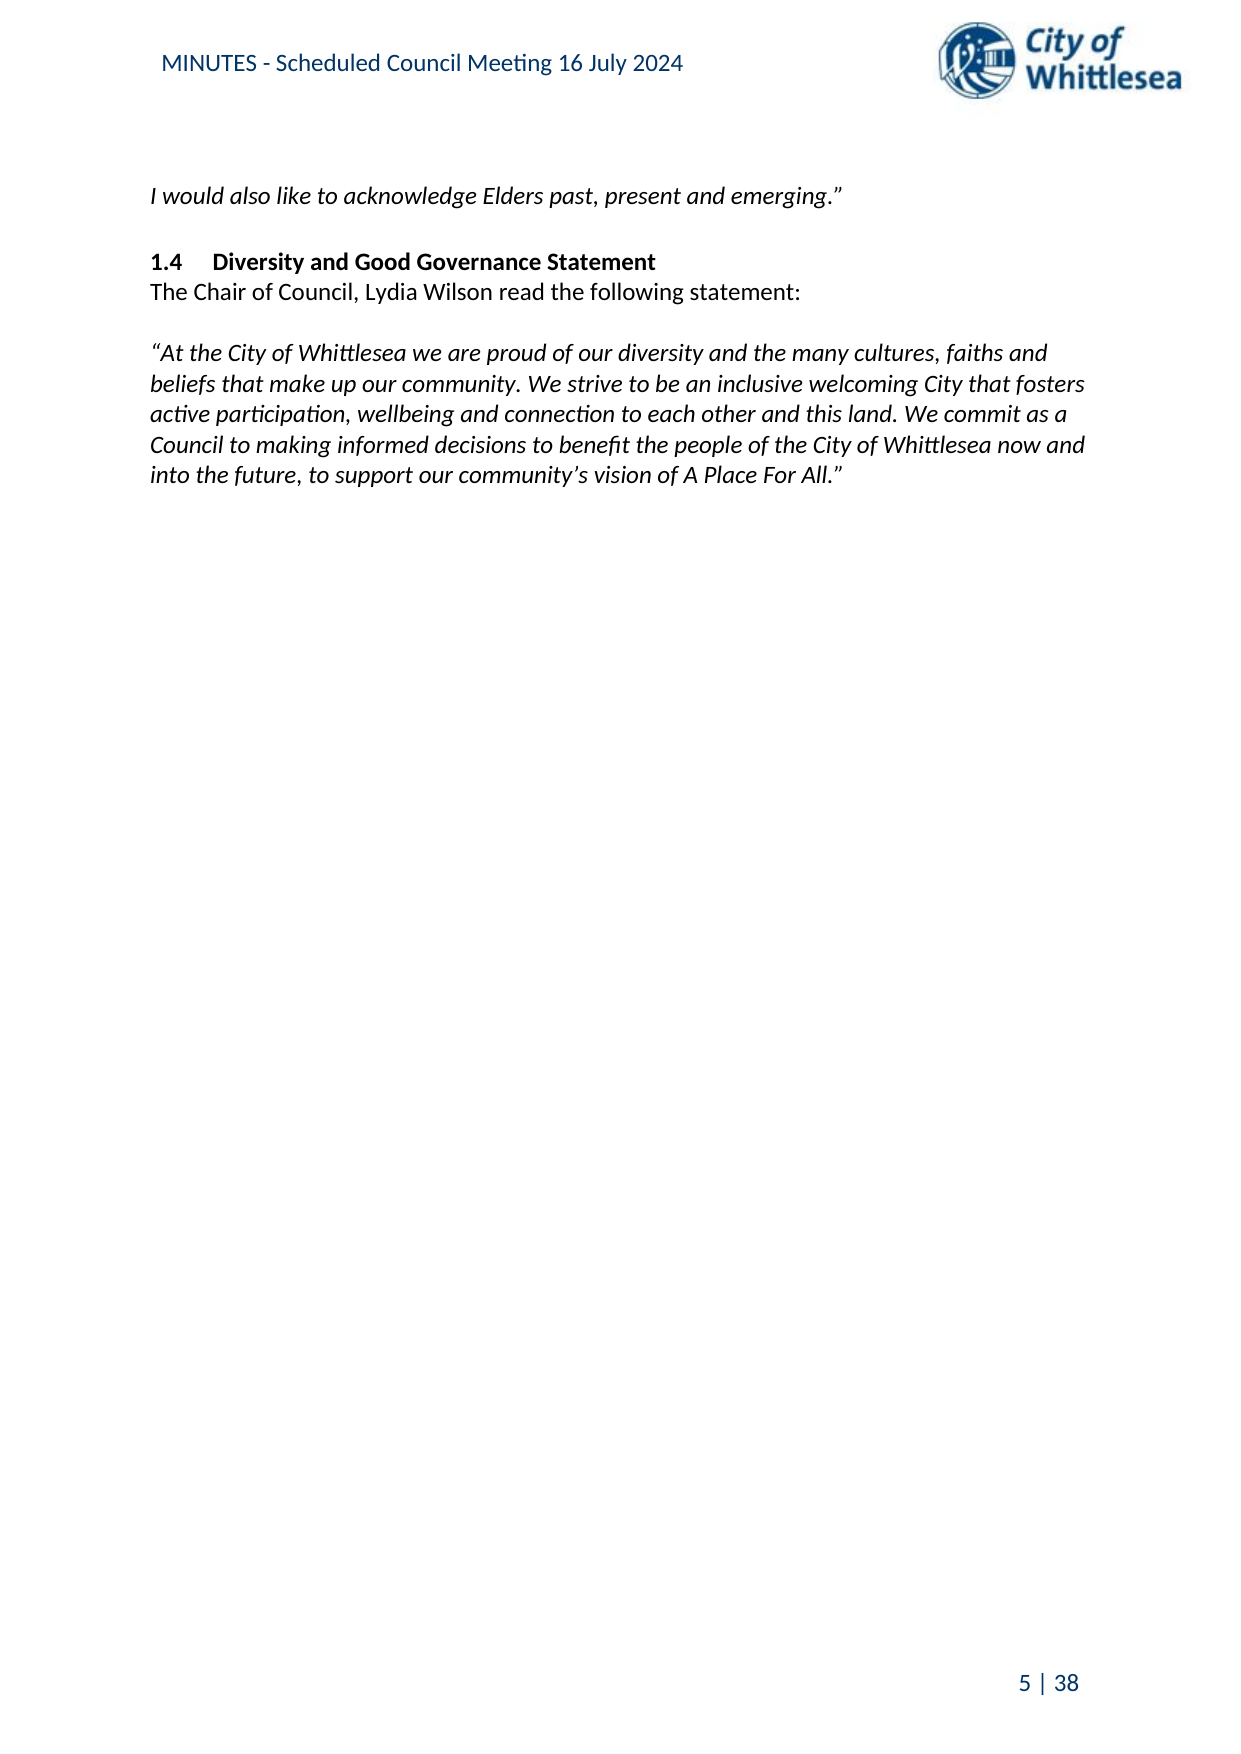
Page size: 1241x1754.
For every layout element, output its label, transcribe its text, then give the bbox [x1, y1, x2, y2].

text “At the City of Whittlesea we are proud of our diversity and the many cultures, faiths and beliefs that make up our community. We strive to be an inclusive welcoming City that fosters active participation, wellbeing and connection to each other and this land. We commit as a Council to making informed decisions to benefit the people of the City of Whittlesea now and into the future, to support our community’s vision of A Place For All.” [150, 338, 1090, 490]
text The Chair of Council, Lydia Wilson read the following statement: [150, 277, 1090, 307]
text 1.4 Diversity and Good Governance Statement [150, 246, 1090, 277]
text I would also like to acknowledge Elders past, present and emerging.” [150, 181, 1090, 211]
picture [0, 0, 1241, 127]
